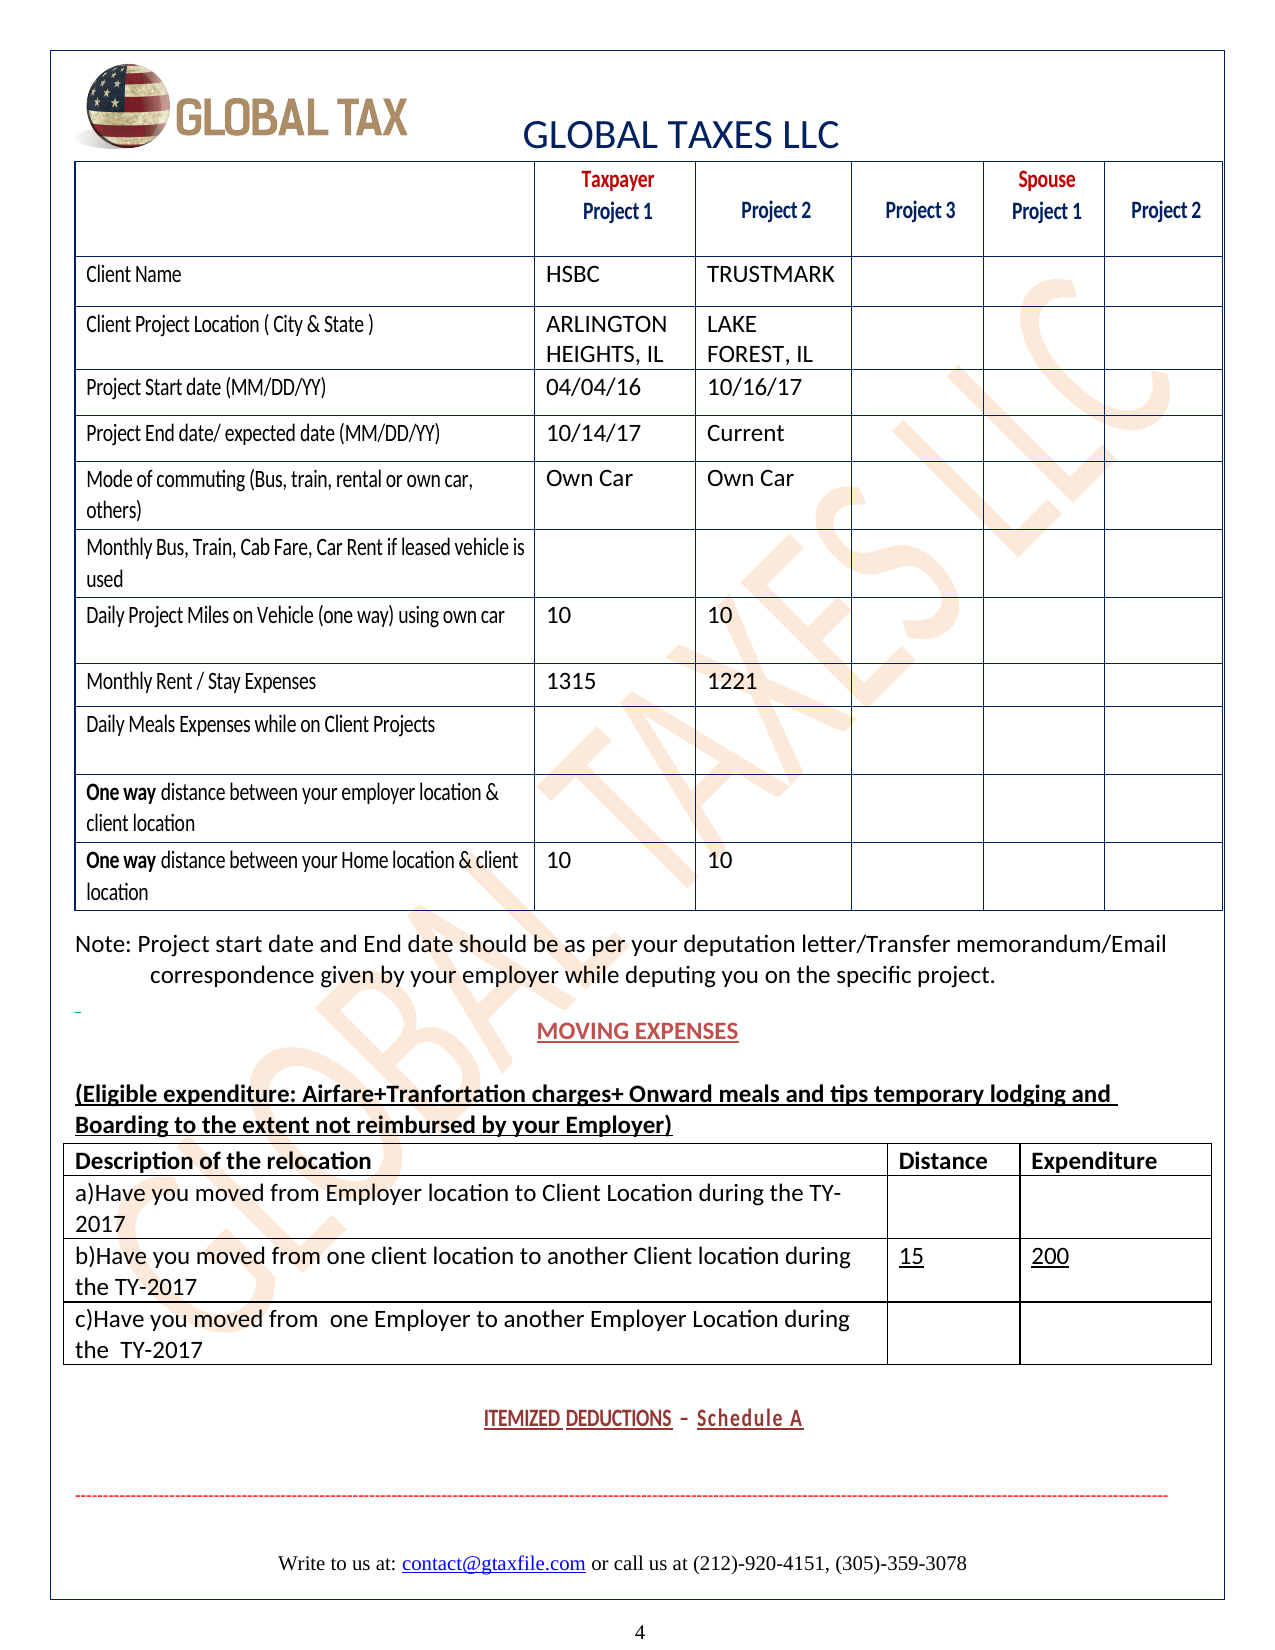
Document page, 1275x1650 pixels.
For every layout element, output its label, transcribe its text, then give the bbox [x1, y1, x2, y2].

table_cell 10/16/17 [696, 370, 851, 415]
table_header [76, 162, 534, 256]
table_cell [696, 530, 851, 597]
table_cell [984, 707, 1104, 774]
table_cell Project End date/ expected date (MM/DD/YY) [76, 416, 534, 461]
table_cell HSBC [535, 257, 695, 306]
table_cell One way distance between your Home location & client location [76, 843, 534, 910]
table_cell TRUSTMARK [696, 257, 851, 306]
table_cell Mode of commuting (Bus, train, rental or own car, others) [76, 462, 534, 529]
table_cell [984, 664, 1104, 706]
table_cell [1105, 843, 1222, 910]
table_cell One way distance between your employer location & client location [76, 775, 534, 842]
table_cell [984, 462, 1104, 529]
table_cell Client Name [76, 257, 534, 306]
table_cell 04/04/16 [535, 370, 695, 415]
table_cell Monthly Bus, Train, Cab Fare, Car Rent if leased vehicle is used [76, 530, 534, 597]
table_cell [852, 416, 983, 461]
table_cell [852, 664, 983, 706]
table_header Taxpayer Project 1 [535, 162, 695, 256]
text Note: Project start date and End date should be as per your deputation letter/Transfer memorandum/Email correspondence given by your employer while deputing you on the specific project. [75, 928, 1200, 989]
text (Eligible expenditure: Airfare+Tranfortation charges+ Onward meals and tips temporary lodging and Boarding to the extent not reimbursed by your Employer) [75, 1078, 1200, 1139]
table_cell [1105, 370, 1222, 415]
table_cell [984, 307, 1104, 369]
table_cell [984, 598, 1104, 663]
table_cell [1105, 598, 1222, 663]
table_cell 15 [888, 1239, 1019, 1301]
table_cell [1105, 416, 1222, 461]
table_cell Monthly Rent / Stay Expenses [76, 664, 534, 706]
table_cell [1105, 664, 1222, 706]
table_cell [888, 1303, 1019, 1364]
table_cell [852, 462, 983, 529]
table_cell 200 [1021, 1239, 1211, 1301]
table_header Project 2 [1105, 162, 1222, 256]
table_cell [852, 530, 983, 597]
table_cell [852, 257, 983, 306]
table_cell [535, 530, 695, 597]
table_cell [852, 598, 983, 663]
table_cell [984, 530, 1104, 597]
table_cell [852, 370, 983, 415]
table_cell [1105, 707, 1222, 774]
table_cell 10 [535, 843, 695, 910]
table_cell [1105, 257, 1222, 306]
table_cell [696, 775, 851, 842]
table_header Distance [888, 1144, 1019, 1175]
table_cell 1221 [696, 664, 851, 706]
table_cell 10/14/17 [535, 416, 695, 461]
table_cell 10 [535, 598, 695, 663]
table_cell [1021, 1303, 1211, 1364]
table_cell [535, 775, 695, 842]
table_cell Current [696, 416, 851, 461]
table_cell b)Have you moved from one client location to another Client location during the TY-2017 [64, 1239, 887, 1301]
table_cell [984, 370, 1104, 415]
table_cell [1105, 530, 1222, 597]
table_header Project 2 [696, 162, 851, 256]
table_header Project 3 [852, 162, 983, 256]
table_header Spouse Project 1 [984, 162, 1104, 256]
table_cell [852, 707, 983, 774]
picture [75, 63, 408, 149]
table_header Expenditure [1021, 1144, 1211, 1175]
table_cell [696, 707, 851, 774]
table_cell [984, 843, 1104, 910]
table_cell [852, 775, 983, 842]
table_header Description of the relocation [64, 1144, 887, 1175]
table_cell [1021, 1176, 1211, 1238]
text ITEMIZED DEDUCTIONS – Schedule A [85, 1401, 1200, 1433]
table_cell Project Start date (MM/DD/YY) [76, 370, 534, 415]
table_cell [1105, 307, 1222, 369]
table_cell [984, 775, 1104, 842]
table_cell ARLINGTON HEIGHTS, IL [535, 307, 695, 369]
table_cell c)Have you moved from one Employer to another Employer Location during the TY-2017 [64, 1303, 887, 1364]
table_cell Own Car [696, 462, 851, 529]
table_cell [852, 843, 983, 910]
table_cell Daily Project Miles on Vehicle (one way) using own car [76, 598, 534, 663]
table_cell a)Have you moved from Employer location to Client Location during the TY-2017 [64, 1176, 887, 1238]
table_cell [888, 1176, 1019, 1238]
table_cell 1315 [535, 664, 695, 706]
table_cell Daily Meals Expenses while on Client Projects [76, 707, 534, 774]
table_cell [984, 257, 1104, 306]
table_cell LAKE FOREST, IL [696, 307, 851, 369]
table_cell [1105, 462, 1222, 529]
table_cell 10 [696, 843, 851, 910]
table_cell [535, 707, 695, 774]
table_cell 10 [696, 598, 851, 663]
table_cell [1105, 775, 1222, 842]
text MOVING EXPENSES [75, 1015, 1200, 1046]
table_cell [852, 307, 983, 369]
table_cell [984, 416, 1104, 461]
table_cell Client Project Location ( City & State ) [76, 307, 534, 369]
table_cell Own Car [535, 462, 695, 529]
